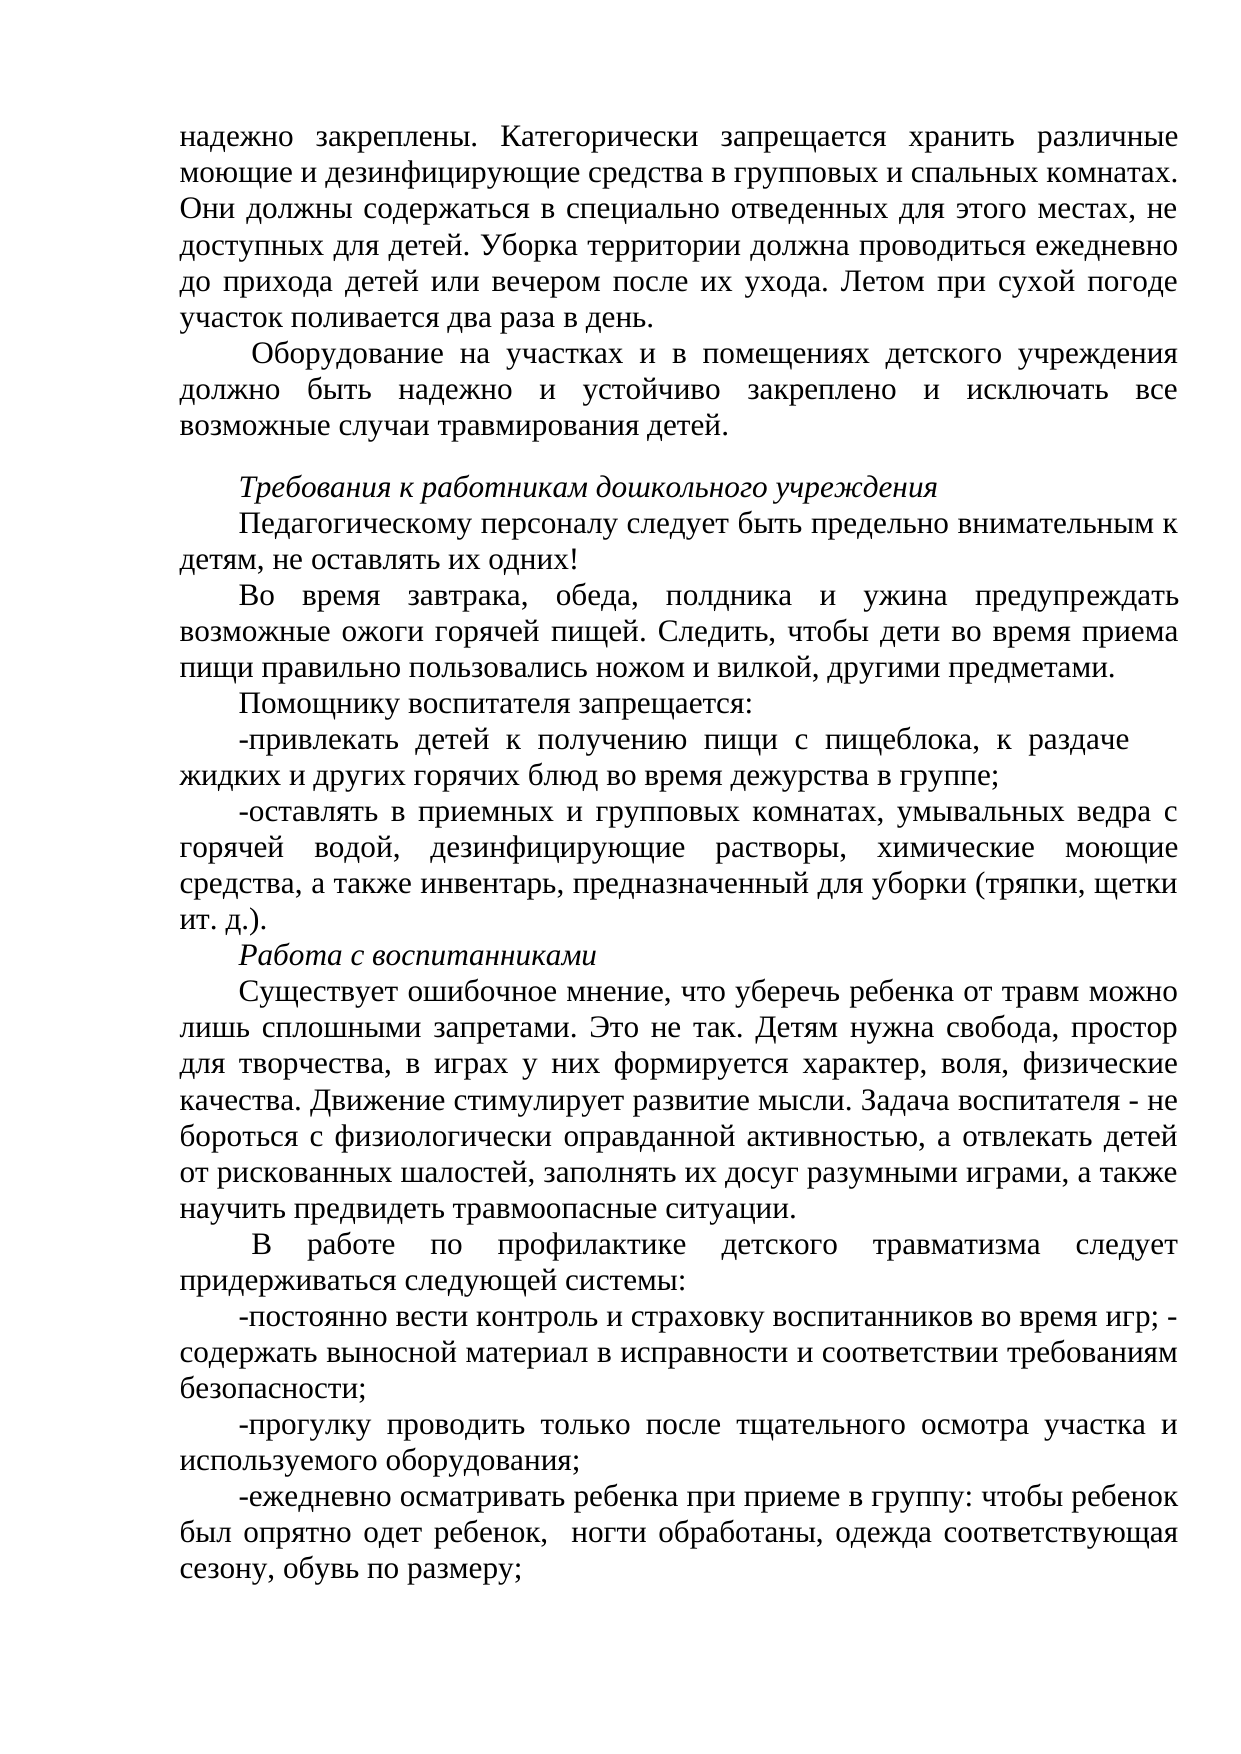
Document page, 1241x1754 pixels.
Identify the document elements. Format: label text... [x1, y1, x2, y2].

text -ежедневно осматривать ребенка при приеме в группу: чтобы ребенок был опрятно одет ребенок, ногти обработаны, одежда соответствующая сезону, обувь по размеру; [179, 1478, 1179, 1586]
text -оставлять в приемных и групповых комнатах, умывальных ведра с горячей водой, дезинфицирующие растворы, химические моющие средства, а также инвентарь, предназначенный для уборки (тряпки, щетки ит. д.). [179, 793, 1179, 937]
text -постоянно вести контроль и страховку воспитанников во время игр; -содержать выносной материал в исправности и соответствии требованиям безопасности; [179, 1297, 1179, 1406]
text Помощнику воспитателя запрещается: [179, 685, 1181, 721]
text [179, 118, 1179, 442]
text -прогулку проводить только после тщательного осмотра участка и используемого оборудования; [179, 1406, 1179, 1478]
text Требования к работникам дошкольного учреждения [179, 468, 1181, 504]
text Работа с воспитанниками [179, 937, 1181, 973]
text -привлекать детей к получению пищи с пищеблока, к раздаче жидких и других горячих блюд во время дежурства в группе; [179, 721, 1131, 793]
text Существует ошибочное мнение, что уберечь ребенка от травм можно лишь сплошными запретами. Это не так. Детям нужна свобода, простор для творчества, в играх у них формируется характер, воля, физические качества. Движение стимулирует развитие мысли. Задача воспитателя - не бороться с физиологически оправданной активностью, а отвлекать детей от рискованных шалостей, заполнять их досуг разумными играми, а также научить предвидеть травмоопасные ситуации. [179, 973, 1179, 1225]
text Во время завтрака, обеда, полдника и ужина предупреждать возможные ожоги горячей пищей. Следить, чтобы дети во время приема пищи правильно пользовались ножом и вилкой, другими предметами. [179, 577, 1179, 685]
text Педагогическому персоналу следует быть предельно внимательным к детям, не оставлять их одних! [179, 504, 1179, 577]
text В работе по профилактике детского травматизма следует придерживаться следующей системы: [179, 1225, 1179, 1297]
